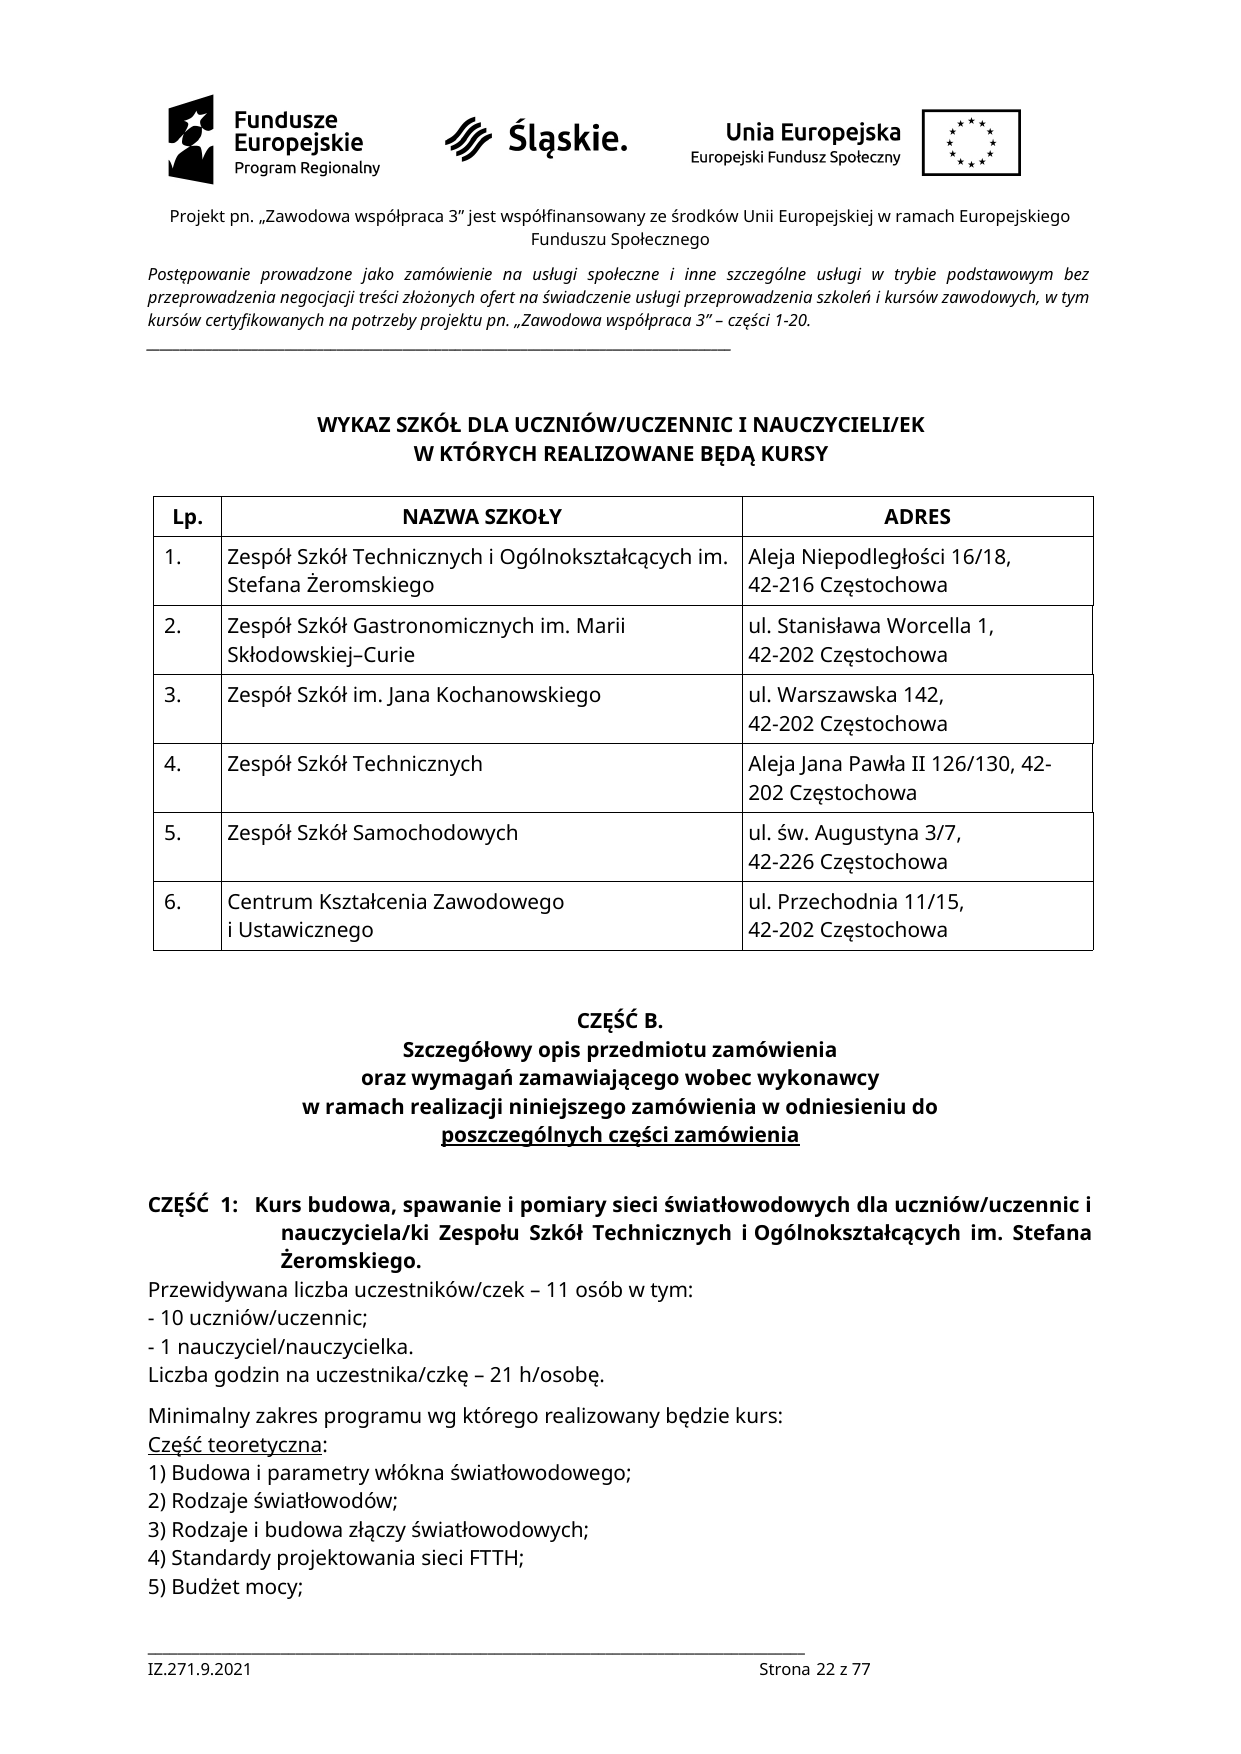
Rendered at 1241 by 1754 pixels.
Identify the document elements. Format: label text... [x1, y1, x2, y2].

text W KTÓRYCH REALIZOWANE BĘDĄ KURSY [148, 439, 1094, 467]
table_cell ul. Przechodnia 11/15, 42-202 Częstochowa [743, 882, 1093, 949]
text 3) Rodzaje i budowa złączy światłowodowych; [148, 1515, 1093, 1543]
table_cell Zespół Szkół Samochodowych [222, 813, 742, 881]
text WYKAZ SZKÓŁ DLA UCZNIÓW/UCZENNIC I NAUCZYCIELI/EK [148, 411, 1094, 439]
text Minimalny zakres programu wg którego realizowany będzie kurs: [148, 1401, 1093, 1430]
table_cell 2. [154, 606, 221, 674]
table_cell Centrum Kształcenia Zawodowego i Ustawicznego [222, 882, 742, 949]
text poszczególnych części zamówienia [148, 1120, 1093, 1149]
table_cell 5. [154, 813, 221, 881]
table_cell Zespół Szkół Gastronomicznych im. Marii Skłodowskiej–Curie [222, 606, 742, 674]
list CZĘŚĆ 1: Kurs budowa, spawanie i pomiary sieci światłowodowych dla uczniów/uczennic i nauczyciela/ki Zespołu Szkół Technicznych i Ogólnokształcących im. Stefana Żeromskiego. [148, 1190, 1093, 1275]
table_header Lp. [154, 497, 221, 536]
text Liczba godzin na uczestnika/czkę – 21 h/osobę. [148, 1360, 1093, 1389]
text w ramach realizacji niniejszego zamówienia w odniesieniu do [148, 1092, 1093, 1120]
table_cell ul. Warszawska 142, 42-202 Częstochowa [743, 675, 1093, 743]
text 5) Budżet mocy; [148, 1572, 1093, 1600]
table_cell 3. [154, 675, 221, 743]
table_header NAZWA SZKOŁY [222, 497, 742, 536]
table_cell 6. [154, 882, 221, 949]
table_cell Aleja Niepodległości 16/18, 42-216 Częstochowa [743, 537, 1093, 604]
text oraz wymagań zamawiającego wobec wykonawcy [148, 1063, 1093, 1092]
table_cell Aleja Jana Pawła II 126/130, 42-202 Częstochowa [743, 744, 1092, 812]
text Przewidywana liczba uczestników/czek – 11 osób w tym: [148, 1275, 1093, 1303]
table_cell Zespół Szkół Technicznych [222, 744, 742, 812]
text - 1 nauczyciel/nauczycielka. [148, 1332, 1093, 1360]
text 1) Budowa i parametry włókna światłowodowego; [148, 1458, 1093, 1487]
text Szczegółowy opis przedmiotu zamówienia [148, 1035, 1093, 1063]
table_cell Zespół Szkół im. Jana Kochanowskiego [222, 675, 742, 743]
text 2) Rodzaje światłowodów; [148, 1487, 1093, 1515]
text 4) Standardy projektowania sieci FTTH; [148, 1543, 1093, 1572]
table_cell Zespół Szkół Technicznych i Ogólnokształcących im. Stefana Żeromskiego [222, 537, 742, 604]
text Część teoretyczna: [148, 1430, 1093, 1458]
picture [147, 73, 1042, 205]
text CZĘŚĆ B. [148, 1007, 1093, 1035]
table_cell ul. św. Augustyna 3/7, 42-226 Częstochowa [743, 813, 1093, 881]
table_cell ul. Stanisława Worcella 1, 42-202 Częstochowa [743, 606, 1092, 674]
text - 10 uczniów/uczennic; [148, 1303, 1093, 1332]
table_header ADRES [743, 497, 1093, 536]
table_cell 4. [154, 744, 221, 812]
table_cell 1. [154, 537, 221, 604]
